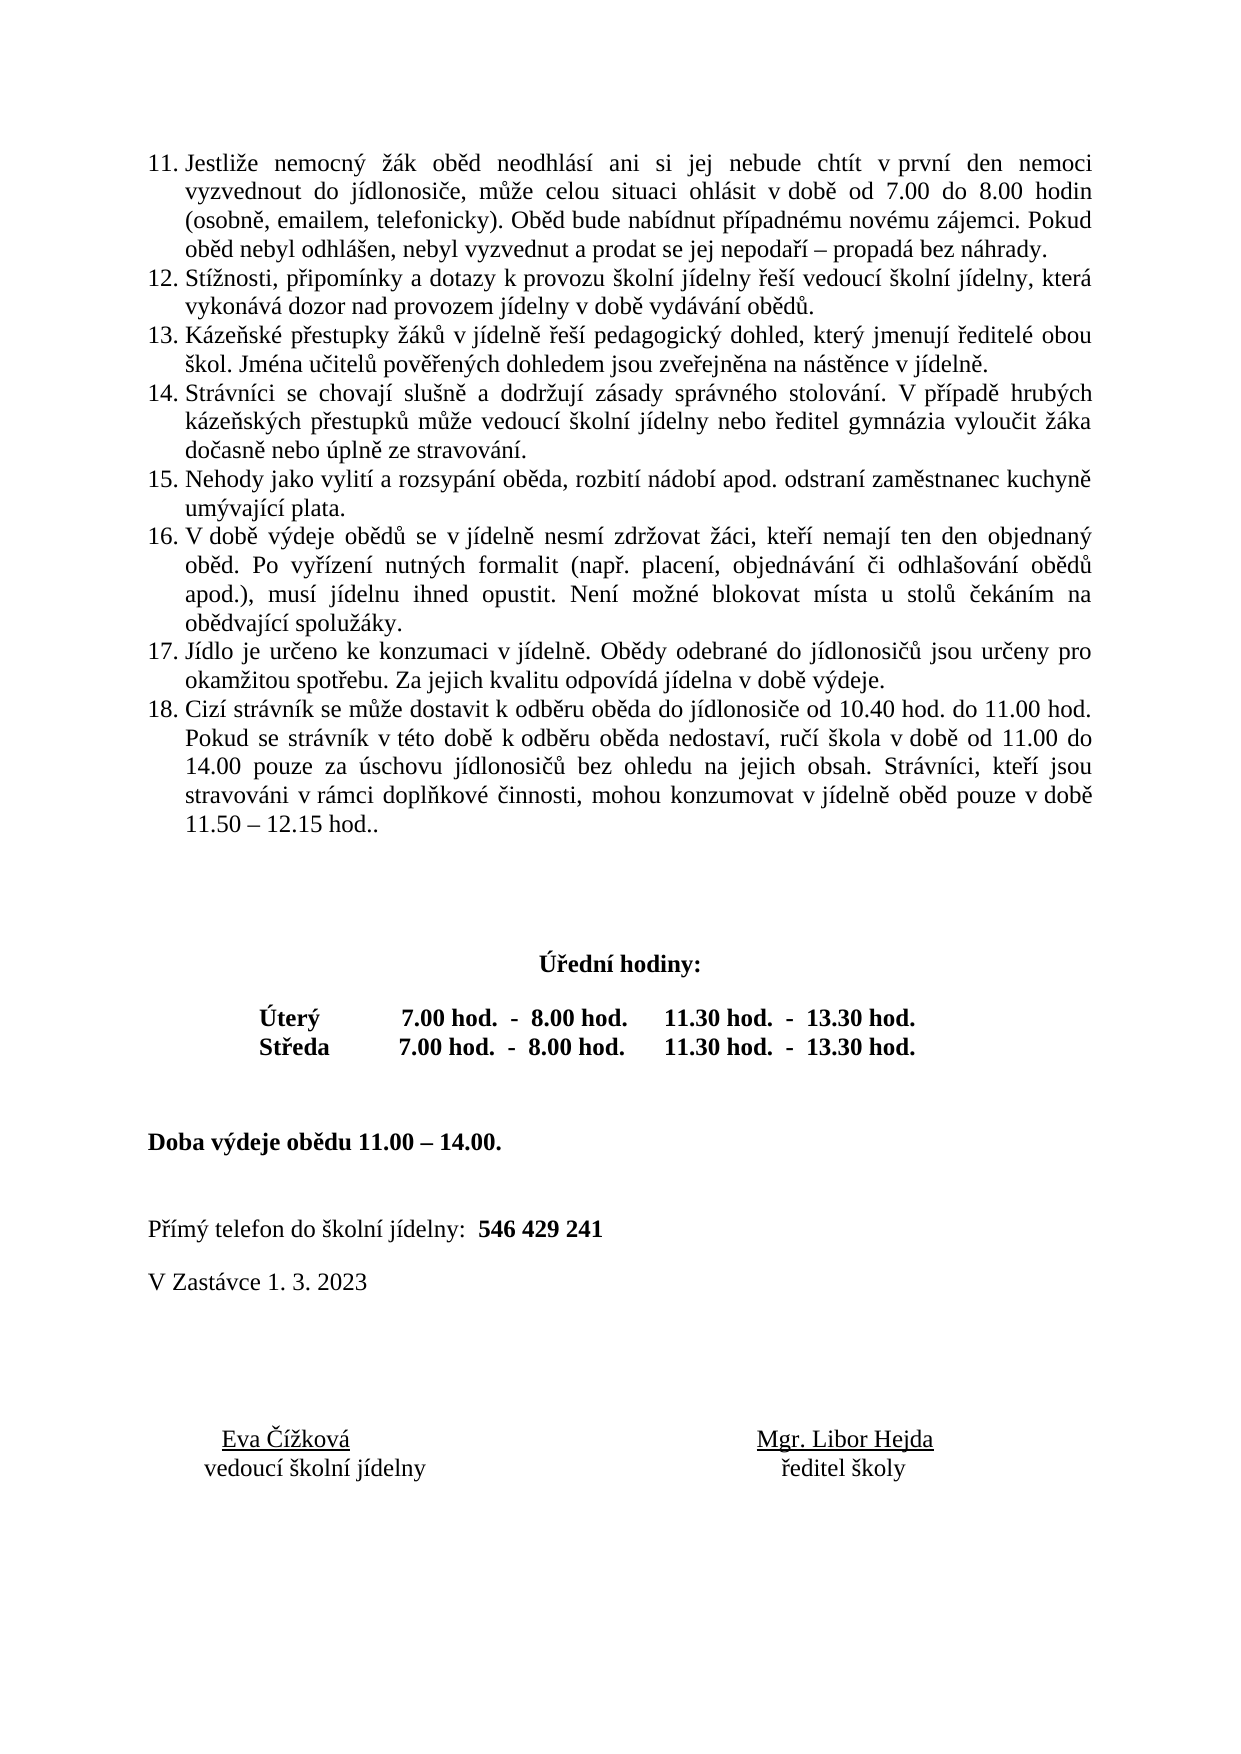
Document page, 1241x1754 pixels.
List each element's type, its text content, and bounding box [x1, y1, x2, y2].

text Přímý telefon do školní jídelny: 546 429 241 [148, 1214, 1093, 1242]
text Doba výdeje obědu 11.00 – 14.00. [148, 1127, 1093, 1156]
list Nehody jako vylití a rozsypání oběda, rozbití nádobí apod. odstraní zaměstnanec kuchyně umývající plata. [147, 464, 1093, 521]
text Úřední hodiny: [148, 949, 1093, 978]
list Jídlo je určeno ke konzumaci v jídelně. Obědy odebrané do jídlonosičů jsou určeny pro okamžitou spotřebu. Za jejich kvalitu odpovídá jídelna v době výdeje. [147, 636, 1093, 694]
list Cizí strávník se může dostavit k odběru oběda do jídlonosiče od 10.40 hod. do 11.00 hod. Pokud se strávník v této době k odběru oběda nedostaví, ručí škola v době od 11.00 do 14.00 pouze za úschovu jídlonosičů bez ohledu na jejich obsah. Strávníci, kteří jsou stravováni v rámci doplňkové činnosti, mohou konzumovat v jídelně oběd pouze v době 11.50 – 12.15 hod.. [147, 694, 1093, 838]
text vedoucí školní jídelny ředitel školy [148, 1453, 1093, 1482]
list Jestliže nemocný žák oběd neodhlásí ani si jej nebude chtít v první den nemoci vyzvednout do jídlonosiče, může celou situaci ohlásit v době od 7.00 do 8.00 hodin (osobně, emailem, telefonicky). Oběd bude nabídnut případnému novému zájemci. Pokud oběd nebyl odhlášen, nebyl vyzvednut a prodat se jej nepodaří – propadá bez náhrady. [147, 148, 1093, 263]
text V Zastávce 1. 3. 2023 [148, 1267, 1093, 1296]
list V době výdeje obědů se v jídelně nesmí zdržovat žáci, kteří nemají ten den objednaný oběd. Po vyřízení nutných formalit (např. placení, objednávání či odhlašování obědů apod.), musí jídelnu ihned opustit. Není možné blokovat místa u stolů čekáním na obědvající spolužáky. [147, 521, 1093, 636]
list Strávníci se chovají slušně a dodržují zásady správného stolování. V případě hrubých kázeňských přestupků může vedoucí školní jídelny nebo ředitel gymnázia vyloučit žáka dočasně nebo úplně ze stravování. [147, 378, 1093, 464]
text Úterý 7.00 hod. - 8.00 hod. 11.30 hod. - 13.30 hod. [148, 1003, 1093, 1032]
list Stížnosti, připomínky a dotazy k provozu školní jídelny řeší vedoucí školní jídelny, která vykonává dozor nad provozem jídelny v době vydávání obědů. [147, 263, 1093, 320]
subtitle Eva Čížková Mgr. Libor Hejda [148, 1424, 1093, 1453]
list Kázeňské přestupky žáků v jídelně řeší pedagogický dohled, který jmenují ředitelé obou škol. Jména učitelů pověřených dohledem jsou zveřejněna na nástěnce v jídelně. [147, 320, 1093, 378]
text Středa 7.00 hod. - 8.00 hod. 11.30 hod. - 13.30 hod. [148, 1032, 1093, 1061]
